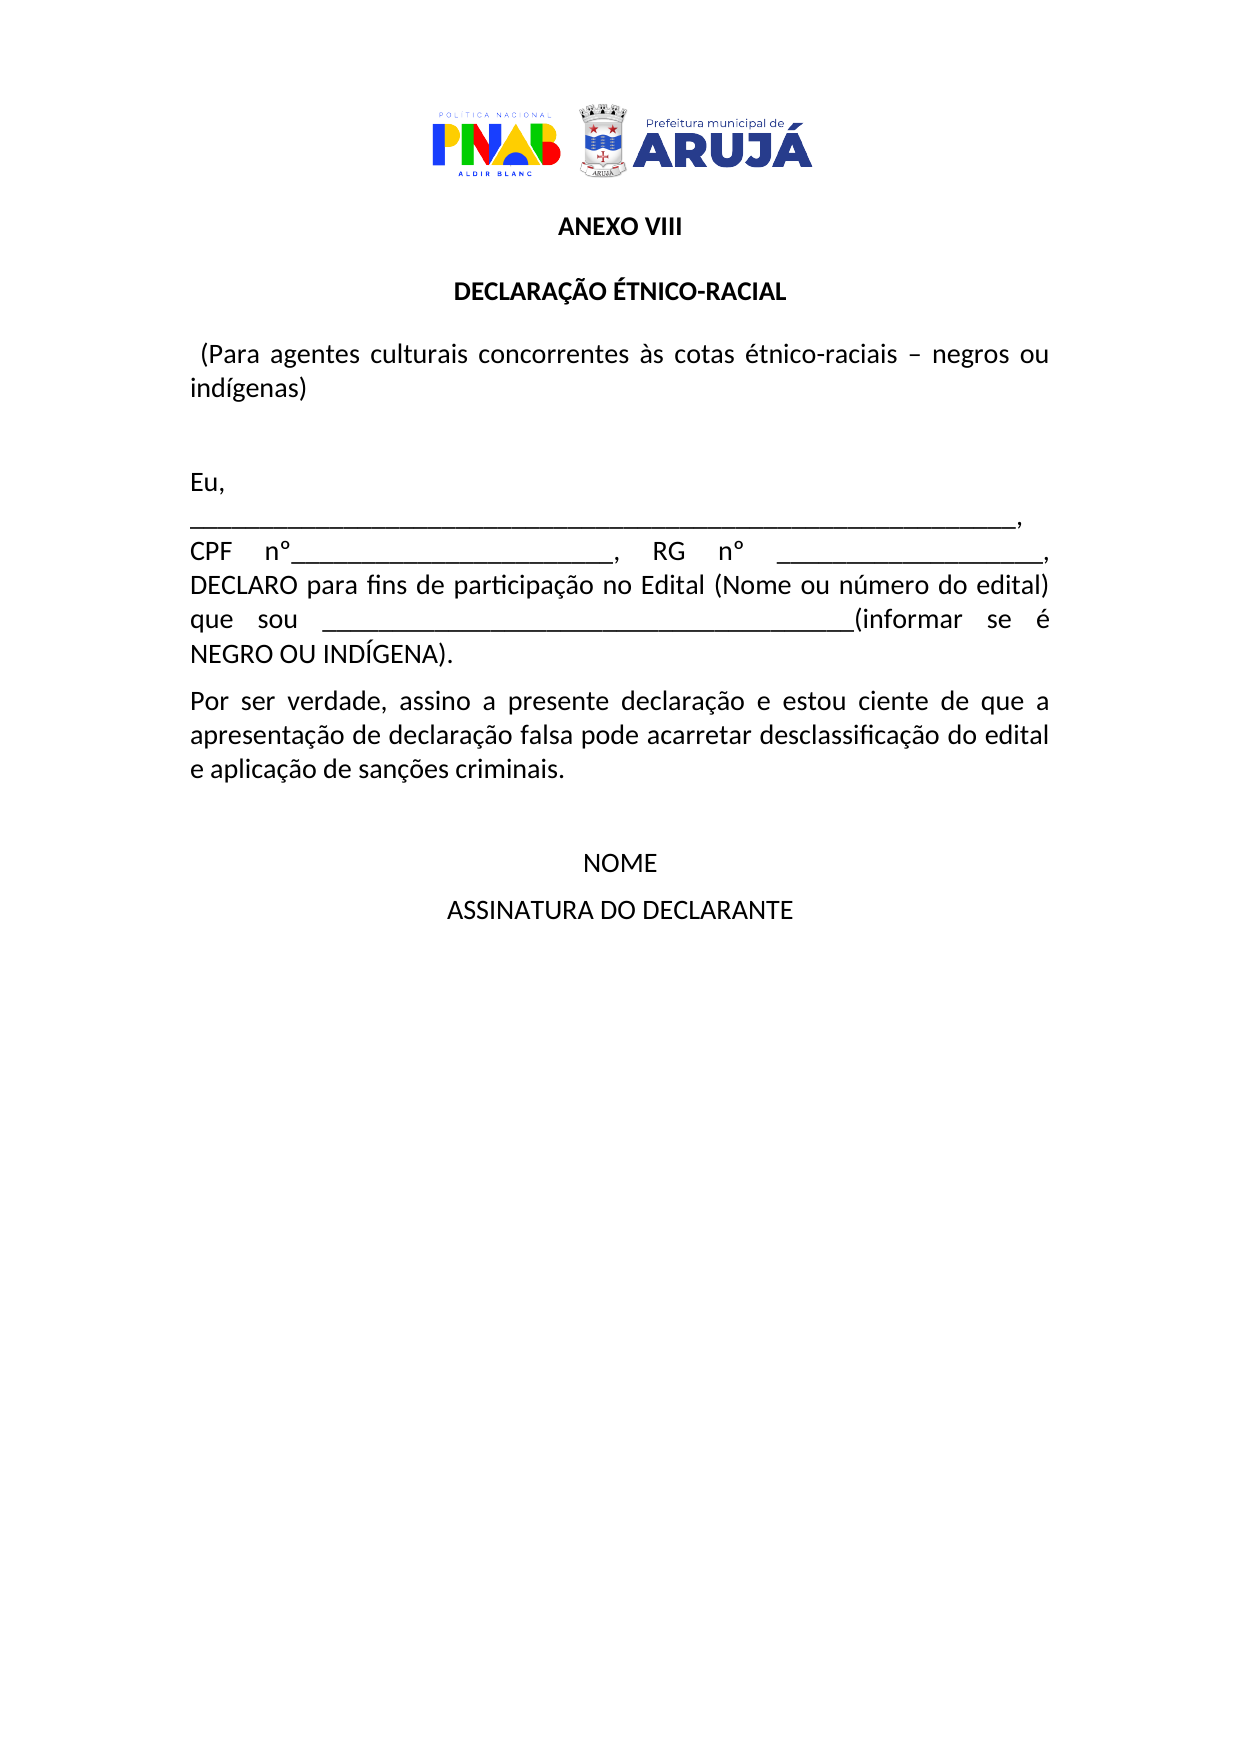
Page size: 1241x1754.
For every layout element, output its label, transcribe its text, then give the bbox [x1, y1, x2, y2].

text (Para agentes culturais concorrentes às cotas étnico-raciais – negros ou indígenas) [190, 336, 1051, 404]
text NOME [190, 845, 1051, 879]
text DECLARAÇÃO ÉTNICO-RACIAL [177, 274, 1063, 307]
picture [388, 73, 853, 209]
text Por ser verdade, assino a presente declaração e estou ciente de que a apresentação de declaração falsa pode acarretar desclassificação do edital e aplicação de sanções criminais. [190, 683, 1051, 786]
text ASSINATURA DO DECLARANTE [190, 892, 1051, 926]
text ANEXO VIII [177, 209, 1063, 242]
text Eu, ___________________________________________________________, CPF nº_______________________, RG nº ___________________, DECLARO para fins de participação no Edital (Nome ou número do edital) que sou ______________________________________(informar se é NEGRO OU INDÍGENA). [190, 464, 1051, 670]
